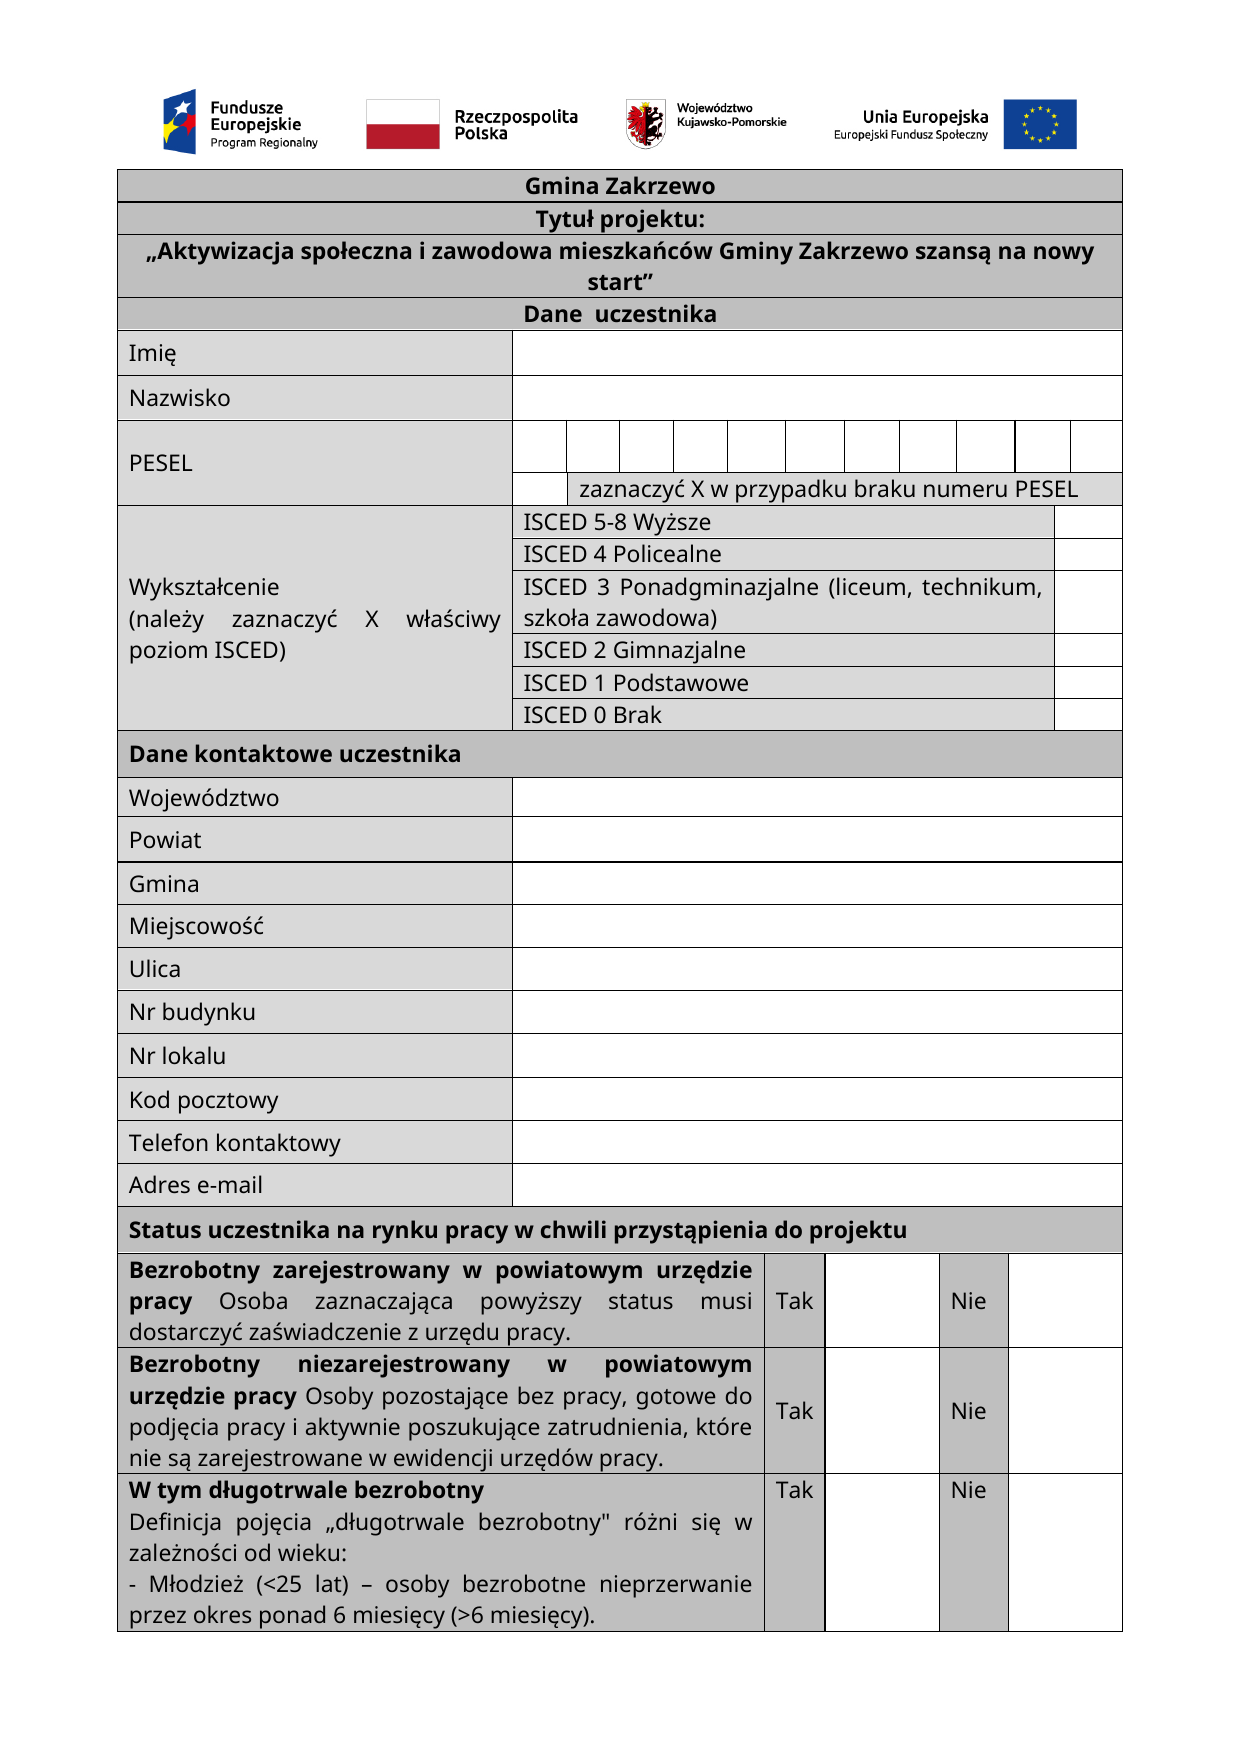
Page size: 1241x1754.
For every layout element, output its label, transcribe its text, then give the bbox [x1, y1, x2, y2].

table_cell Tak [765, 1348, 824, 1473]
table_cell „Aktywizacja społeczna i zawodowa mieszkańców Gminy Zakrzewo szansą na nowy start” [118, 235, 1122, 297]
table_cell [786, 421, 844, 472]
table_cell [728, 421, 785, 472]
table_cell [513, 905, 1122, 947]
table_cell [620, 421, 673, 472]
table_cell ISCED 0 Brak [513, 699, 1054, 730]
table_cell [513, 473, 567, 505]
table_cell [513, 331, 1122, 375]
table_cell Tak [765, 1254, 824, 1347]
table_cell [826, 1474, 939, 1631]
table_cell Nie [940, 1348, 1008, 1473]
table_cell [513, 991, 1122, 1033]
table_cell [513, 863, 1122, 904]
table_cell [1055, 634, 1122, 666]
table_cell Gmina Zakrzewo [118, 170, 1122, 201]
table_cell ISCED 3 Ponadgminazjalne (liceum, technikum, szkoła zawodowa) [513, 571, 1054, 633]
table_cell Status uczestnika na rynku pracy w chwili przystąpienia do projektu [118, 1207, 1122, 1252]
table_cell [1055, 699, 1122, 730]
table_cell [513, 817, 1122, 861]
table_cell [513, 1121, 1122, 1163]
table_cell [1055, 571, 1122, 633]
picture [147, 72, 1093, 169]
table_cell [1009, 1348, 1122, 1473]
table_cell [674, 421, 727, 472]
table_cell [567, 421, 619, 472]
table_cell [1009, 1474, 1122, 1631]
table_cell [826, 1254, 939, 1347]
table_cell Tak [765, 1474, 824, 1631]
table_cell [1055, 667, 1122, 698]
table_cell ISCED 5-8 Wyższe [513, 506, 1054, 537]
table_cell ISCED 2 Gimnazjalne [513, 634, 1054, 666]
table_cell [826, 1348, 939, 1473]
table_cell PESEL [118, 421, 512, 505]
table_cell Bezrobotny niezarejestrowany w powiatowym urzędzie pracy Osoby pozostające bez pracy, gotowe do podjęcia pracy i aktywnie poszukujące zatrudnienia, które nie są zarejestrowane w ewidencji urzędów pracy. [118, 1348, 764, 1473]
table_cell Ulica [118, 948, 512, 989]
table_cell [513, 948, 1122, 989]
table_cell [1055, 539, 1122, 570]
table_cell Tytuł projektu: [118, 203, 1122, 234]
table_cell Wykształcenie (należy zaznaczyć X właściwy poziom ISCED) [118, 506, 512, 730]
table_cell Adres e-mail [118, 1164, 512, 1206]
table_cell [1055, 506, 1122, 537]
table_cell [513, 1078, 1122, 1120]
table_cell Kod pocztowy [118, 1078, 512, 1120]
table_cell Dane uczestnika [118, 298, 1122, 329]
table_cell Dane kontaktowe uczestnika [118, 731, 1122, 777]
table_cell ISCED 1 Podstawowe [513, 667, 1054, 698]
table_cell Miejscowość [118, 905, 512, 947]
table_cell Nie [940, 1474, 1008, 1631]
table_cell Gmina [118, 863, 512, 904]
table_cell [513, 421, 566, 472]
table_cell [513, 1164, 1122, 1206]
table_cell [957, 421, 1014, 472]
table_cell Imię [118, 331, 512, 375]
table_cell Nazwisko [118, 376, 512, 419]
table_cell Bezrobotny zarejestrowany w powiatowym urzędzie pracy Osoba zaznaczająca powyższy status musi dostarczyć zaświadczenie z urzędu pracy. [118, 1254, 764, 1347]
table_cell ISCED 4 Policealne [513, 539, 1054, 570]
table_cell [1009, 1254, 1122, 1347]
table_cell zaznaczyć X w przypadku braku numeru PESEL [568, 473, 1122, 505]
table_cell [513, 376, 1122, 419]
table_cell Nr budynku [118, 991, 512, 1033]
table_cell [845, 421, 899, 472]
table_cell Powiat [118, 817, 512, 861]
table_cell [513, 1034, 1122, 1077]
table_cell [1016, 421, 1070, 472]
table_cell [900, 421, 956, 472]
table_cell Nr lokalu [118, 1034, 512, 1077]
table_cell Województwo [118, 778, 512, 816]
table_cell Nie [940, 1254, 1008, 1347]
table_cell Telefon kontaktowy [118, 1121, 512, 1163]
table_cell [1071, 421, 1122, 472]
table_cell [513, 778, 1122, 816]
